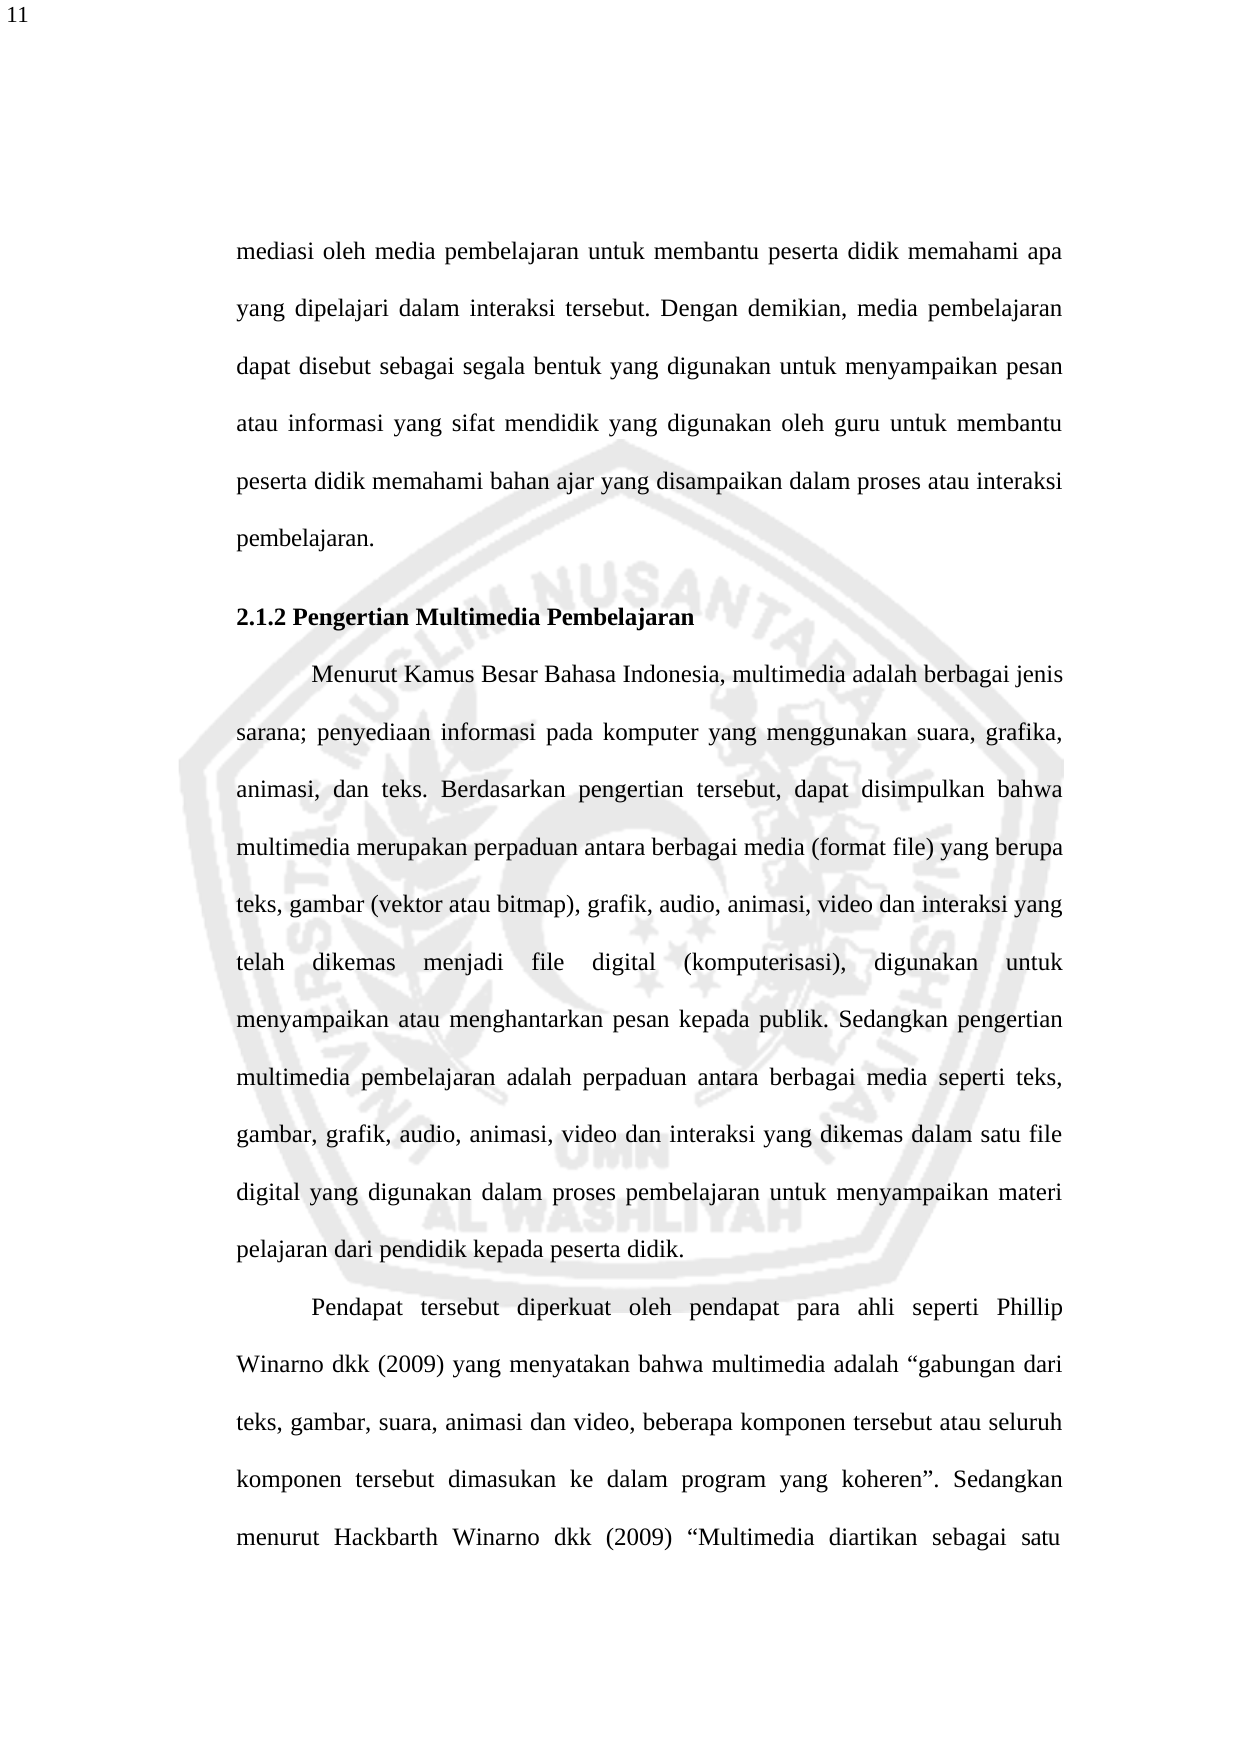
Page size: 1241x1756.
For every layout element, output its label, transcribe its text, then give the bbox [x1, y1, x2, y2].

text Menurut Kamus Besar Bahasa Indonesia, multimedia adalah berbagai jenis sarana; penyediaan informasi pada komputer yang menggunakan suara, grafika, animasi, dan teks. Berdasarkan pengertian tersebut, dapat disimpulkan bahwa multimedia merupakan perpaduan antara berbagai media (format file) yang berupa teks, gambar (vektor atau bitmap), grafik, audio, animasi, video dan interaksi yang telah dikemas menjadi file digital (komputerisasi), digunakan untuk menyampaikan atau menghantarkan pesan kepada publik. Sedangkan pengertian multimedia pembelajaran adalah perpaduan antara berbagai media seperti teks, gambar, grafik, audio, animasi, video dan interaksi yang dikemas dalam satu file digital yang digunakan dalam proses pembelajaran untuk menyampaikan materi pelajaran dari pendidik kepada peserta didik. [236, 659, 1063, 1263]
text mediasi oleh media pembelajaran untuk membantu peserta didik memahami apa yang dipelajari dalam interaksi tersebut. Dengan demikian, media pembelajaran dapat disebut sebagai segala bentuk yang digunakan untuk menyampaikan pesan atau informasi yang sifat mendidik yang digunakan oleh guru untuk membantu peserta didik memahami bahan ajar yang disampaikan dalam proses atau interaksi pembelajaran. [236, 236, 1063, 552]
subtitle Pengertian Multimedia Pembelajaran [236, 602, 1078, 631]
text Pendapat tersebut diperkuat oleh pendapat para ahli seperti Phillip Winarno dkk (2009) yang menyatakan bahwa multimedia adalah “gabungan dari teks, gambar, suara, animasi dan video, beberapa komponen tersebut atau seluruh komponen tersebut dimasukan ke dalam program yang koheren”. Sedangkan menurut Hackbarth Winarno dkk (2009) “Multimedia diartikan sebagai satu [236, 1292, 1063, 1551]
picture [178, 439, 1064, 1313]
